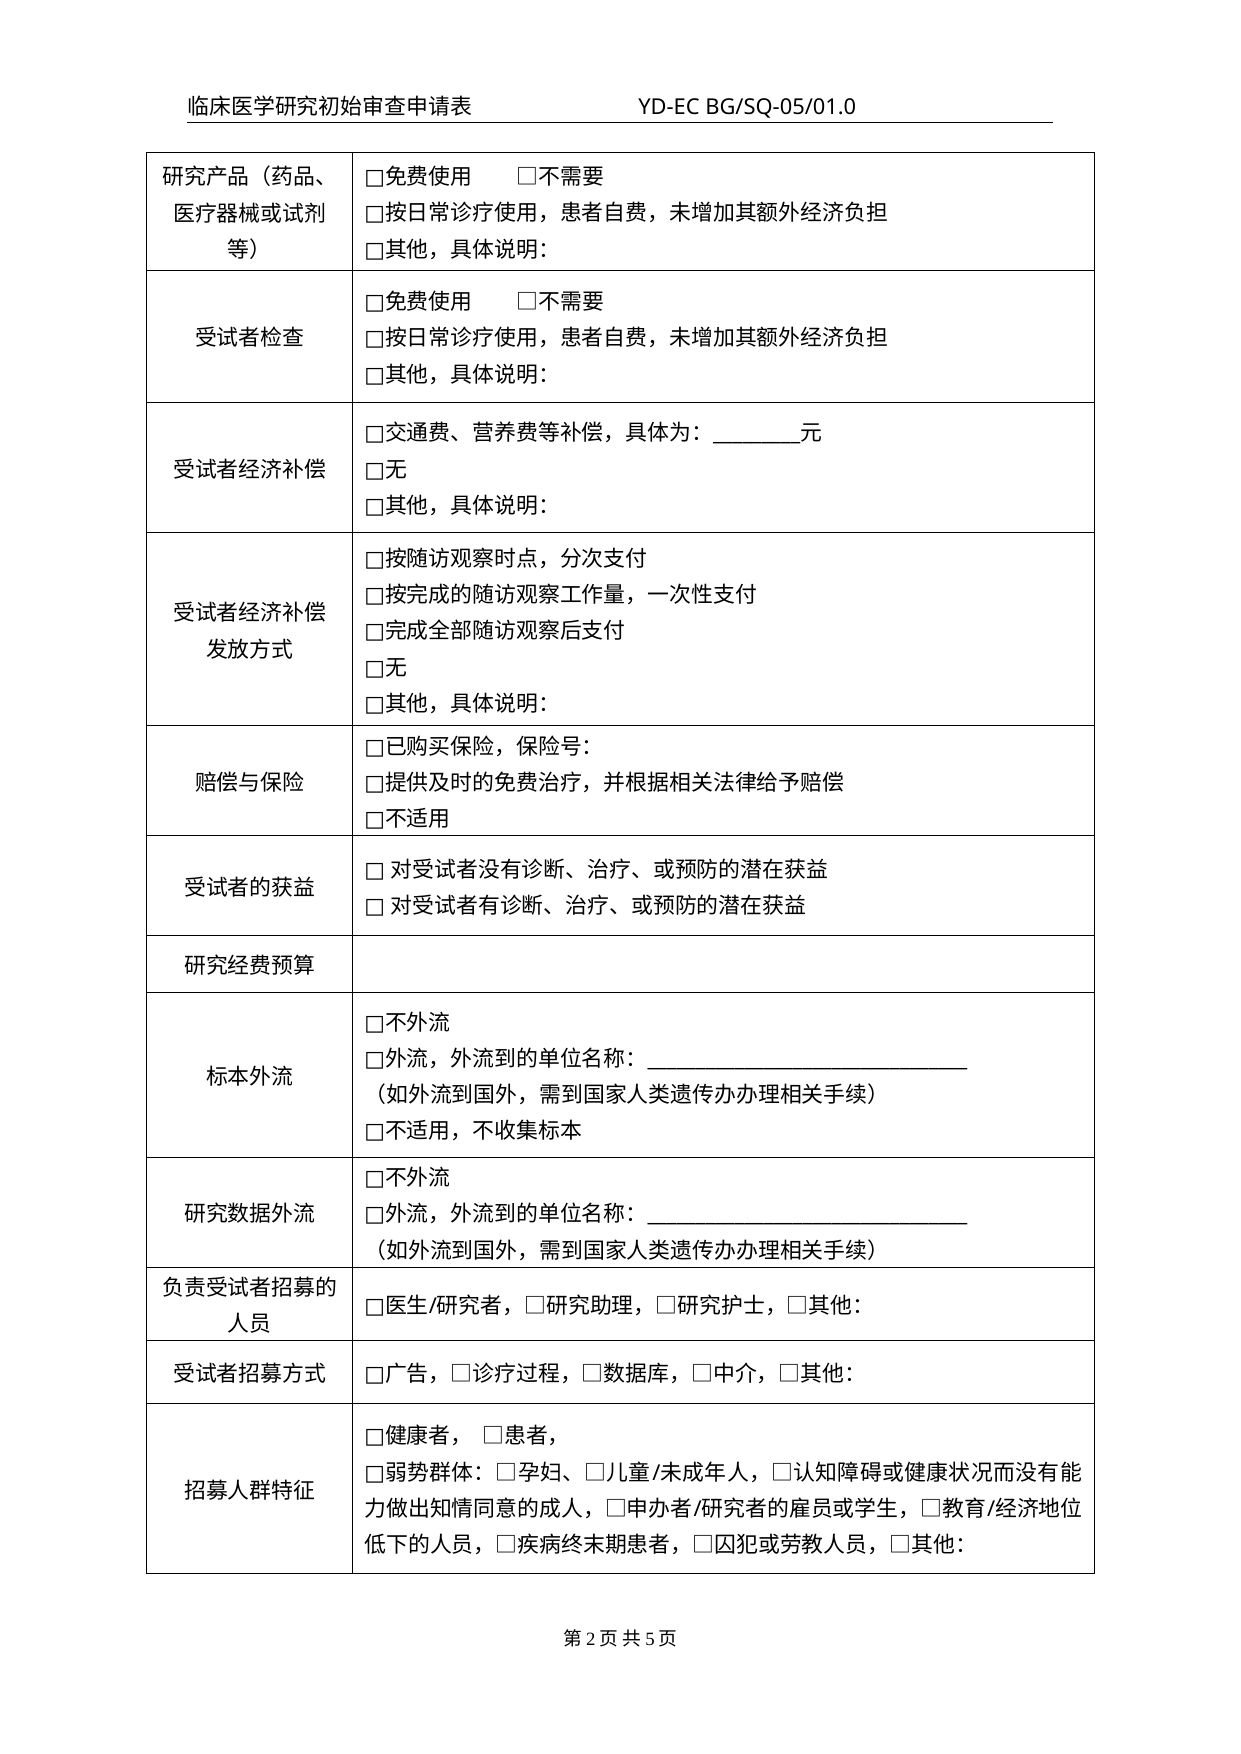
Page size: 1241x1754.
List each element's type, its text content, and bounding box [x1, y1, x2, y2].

table_cell □免费使用 □不需要 □按日常诊疗使用，患者自费，未增加其额外经济负担 □其他，具体说明： [353, 153, 1094, 270]
table_cell 受试者招募方式 [147, 1341, 352, 1403]
table_cell □已购买保险，保险号： □提供及时的免费治疗，并根据相关法律给予赔偿 □不适用 [353, 726, 1094, 835]
table_cell 受试者的获益 [147, 836, 352, 935]
table_cell 招募人群特征 [147, 1404, 352, 1573]
table_cell 负责受试者招募的 人员 [147, 1268, 352, 1340]
table_cell □交通费、营养费等补偿，具体为：_________元 □无 □其他，具体说明： [353, 403, 1094, 532]
table_cell □健康者， □患者， □弱势群体：□孕妇、□儿童/未成年人，□认知障碍或健康状况而没有能力做出知情同意的成人，□申办者/研究者的雇员或学生，□教育/经济地位低下的人员，□疾病终末期患者，□囚犯或劳教人员，□其他： [353, 1404, 1094, 1573]
table_cell □广告，□诊疗过程，□数据库，□中介，□其他： [353, 1341, 1094, 1403]
table_cell 标本外流 [147, 993, 352, 1157]
table_cell □ 对受试者没有诊断、治疗、或预防的潜在获益 □ 对受试者有诊断、治疗、或预防的潜在获益 [353, 836, 1094, 935]
table_cell □不外流 □外流，外流到的单位名称：_________________________________ （如外流到国外，需到国家人类遗传办办理相关手续） □不适用，不收集标本 [353, 993, 1094, 1157]
table_cell 受试者检查 [147, 271, 352, 402]
table_cell 研究数据外流 [147, 1158, 352, 1267]
table_cell 研究经费预算 [147, 936, 352, 992]
table_cell [353, 936, 1094, 992]
table_cell □医生/研究者，□研究助理，□研究护士，□其他： [353, 1268, 1094, 1340]
table_cell 受试者经济补偿 [147, 403, 352, 532]
table_cell □免费使用 □不需要 □按日常诊疗使用，患者自费，未增加其额外经济负担 □其他，具体说明： [353, 271, 1094, 402]
table_cell 赔偿与保险 [147, 726, 352, 835]
table_cell 受试者经济补偿 发放方式 [147, 533, 352, 725]
table_cell 研究产品（药品、医疗器械或试剂等） [147, 153, 352, 270]
table_cell □按随访观察时点，分次支付 □按完成的随访观察工作量，一次性支付 □完成全部随访观察后支付 □无 □其他，具体说明： [353, 533, 1094, 725]
table_cell □不外流 □外流，外流到的单位名称：_________________________________ （如外流到国外，需到国家人类遗传办办理相关手续） [353, 1158, 1094, 1267]
